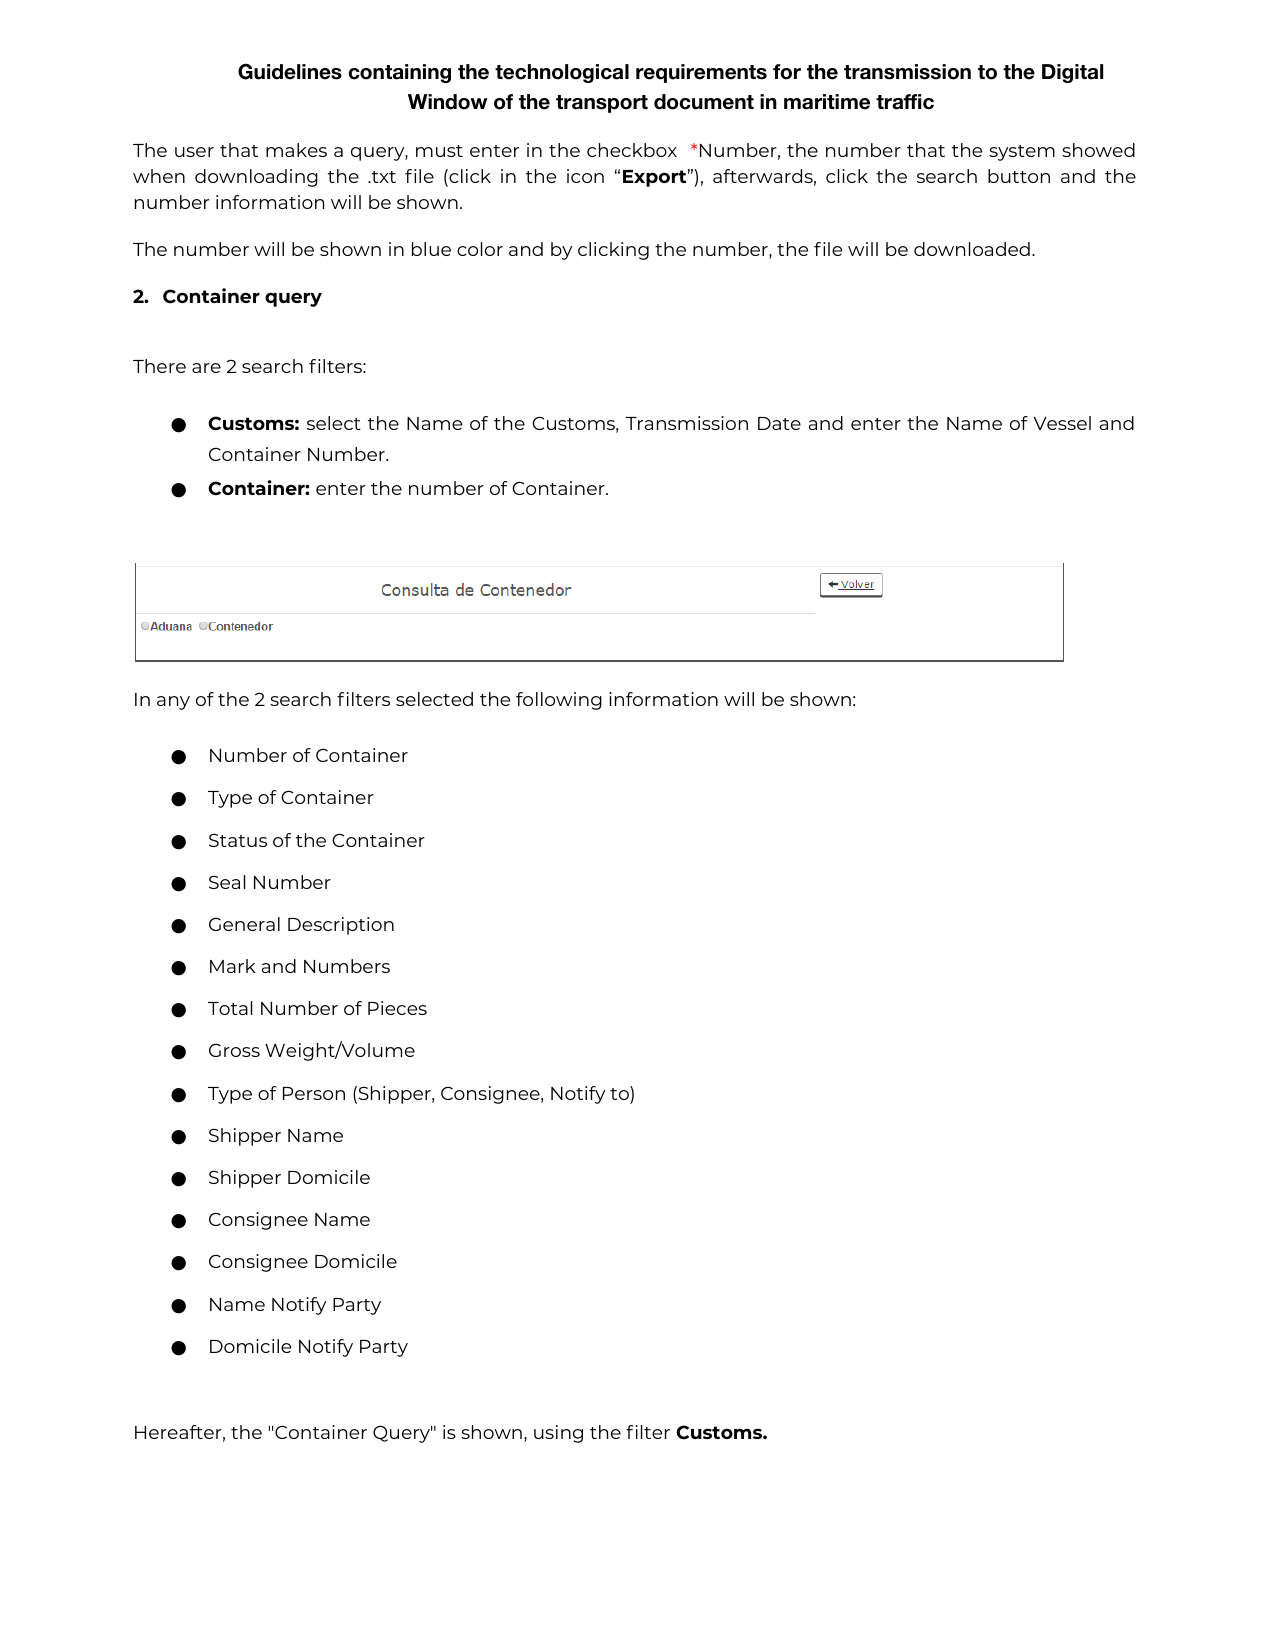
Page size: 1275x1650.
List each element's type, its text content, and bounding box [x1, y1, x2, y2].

list Shipper Domicile [170, 1157, 1137, 1195]
text There are 2 search filters: [133, 355, 1137, 378]
text Hereafter, the "Container Query" is shown, using the filter Customs. [133, 1421, 1137, 1444]
list Type of Container [170, 777, 1137, 816]
list Customs: select the Name of the Customs, Transmission Date and enter the Name of Vessel and Container Number. [170, 402, 1137, 466]
list Status of the Container [170, 819, 1137, 858]
text In any of the 2 search filters selected the following information will be shown: [133, 688, 1137, 711]
picture [132, 563, 1066, 663]
list Consignee Domicile [170, 1241, 1137, 1279]
list Gross Weight/Volume [170, 1030, 1137, 1069]
list Consignee Name [170, 1199, 1137, 1237]
text The user that makes a query, must enter in the checkbox *Number, the number that the system showed when downloading the .txt file (click in the icon “Export”), afterwards, click the search button and the number information will be shown. [133, 139, 1137, 214]
list Type of Person (Shipper, Consignee, Notify to) [170, 1072, 1137, 1111]
list General Description [170, 904, 1137, 942]
list Total Number of Pieces [170, 988, 1137, 1026]
list Seal Number [170, 861, 1137, 900]
list Domicile Notify Party [170, 1326, 1137, 1364]
text The number will be shown in blue color and by clicking the number, the file will be downloaded. [133, 239, 1137, 261]
list Container: enter the number of Container. [170, 468, 1137, 506]
list Name Notify Party [170, 1283, 1137, 1322]
list Mark and Numbers [170, 946, 1137, 984]
list Shipper Name [170, 1114, 1137, 1153]
subtitle Container query [133, 286, 1137, 308]
list Number of Container [170, 735, 1137, 773]
